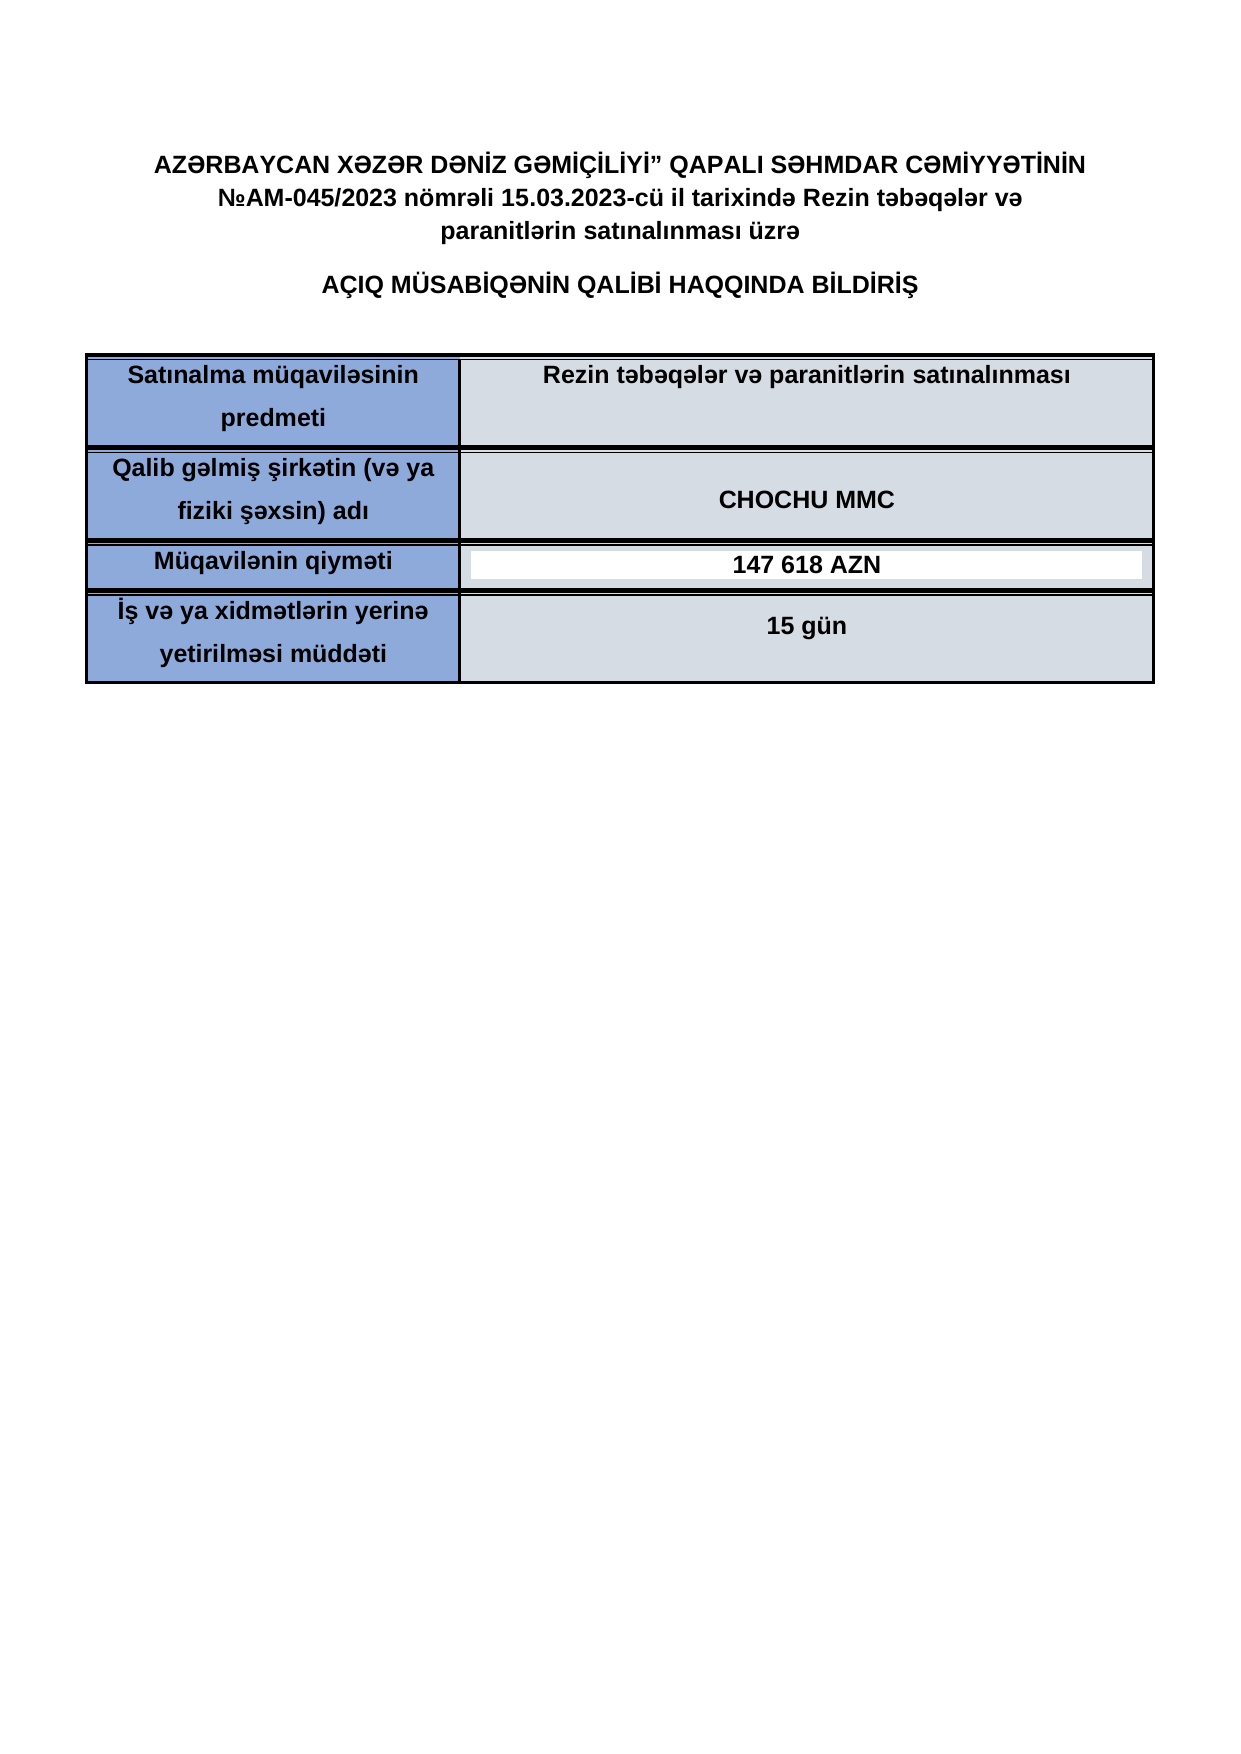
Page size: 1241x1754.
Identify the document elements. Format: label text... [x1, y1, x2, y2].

table_cell CHOCHU MMC [461, 453, 1152, 538]
table_cell Müqavilənin qiyməti [88, 546, 458, 588]
text AÇIQ MÜSABİQƏNİN QALİBİ HAQQINDA BİLDİRİŞ [150, 270, 1090, 299]
text №AM-045/2023 nömrəli 15.03.2023-cü il tarixində Rezin təbəqələr və paranitlərin satınalınması üzrə [150, 183, 1090, 245]
table_cell İş və ya xidmətlərin yerinə yetirilməsi müddəti [88, 596, 458, 681]
table_header Rezin təbəqələr və paranitlərin satınalınması [461, 360, 1152, 445]
table_cell 15 gün [461, 596, 1152, 681]
table_header Satınalma müqaviləsinin predmeti [88, 360, 458, 445]
table_cell Qalib gəlmiş şirkətin (və ya fiziki şəxsin) adı [88, 453, 458, 538]
table_cell 147 618 AZN [461, 546, 1152, 588]
text AZƏRBAYCAN XƏZƏR DƏNİZ GƏMİÇİLİYİ” QAPALI SƏHMDAR CƏMİYYƏTİNİN [150, 150, 1090, 179]
